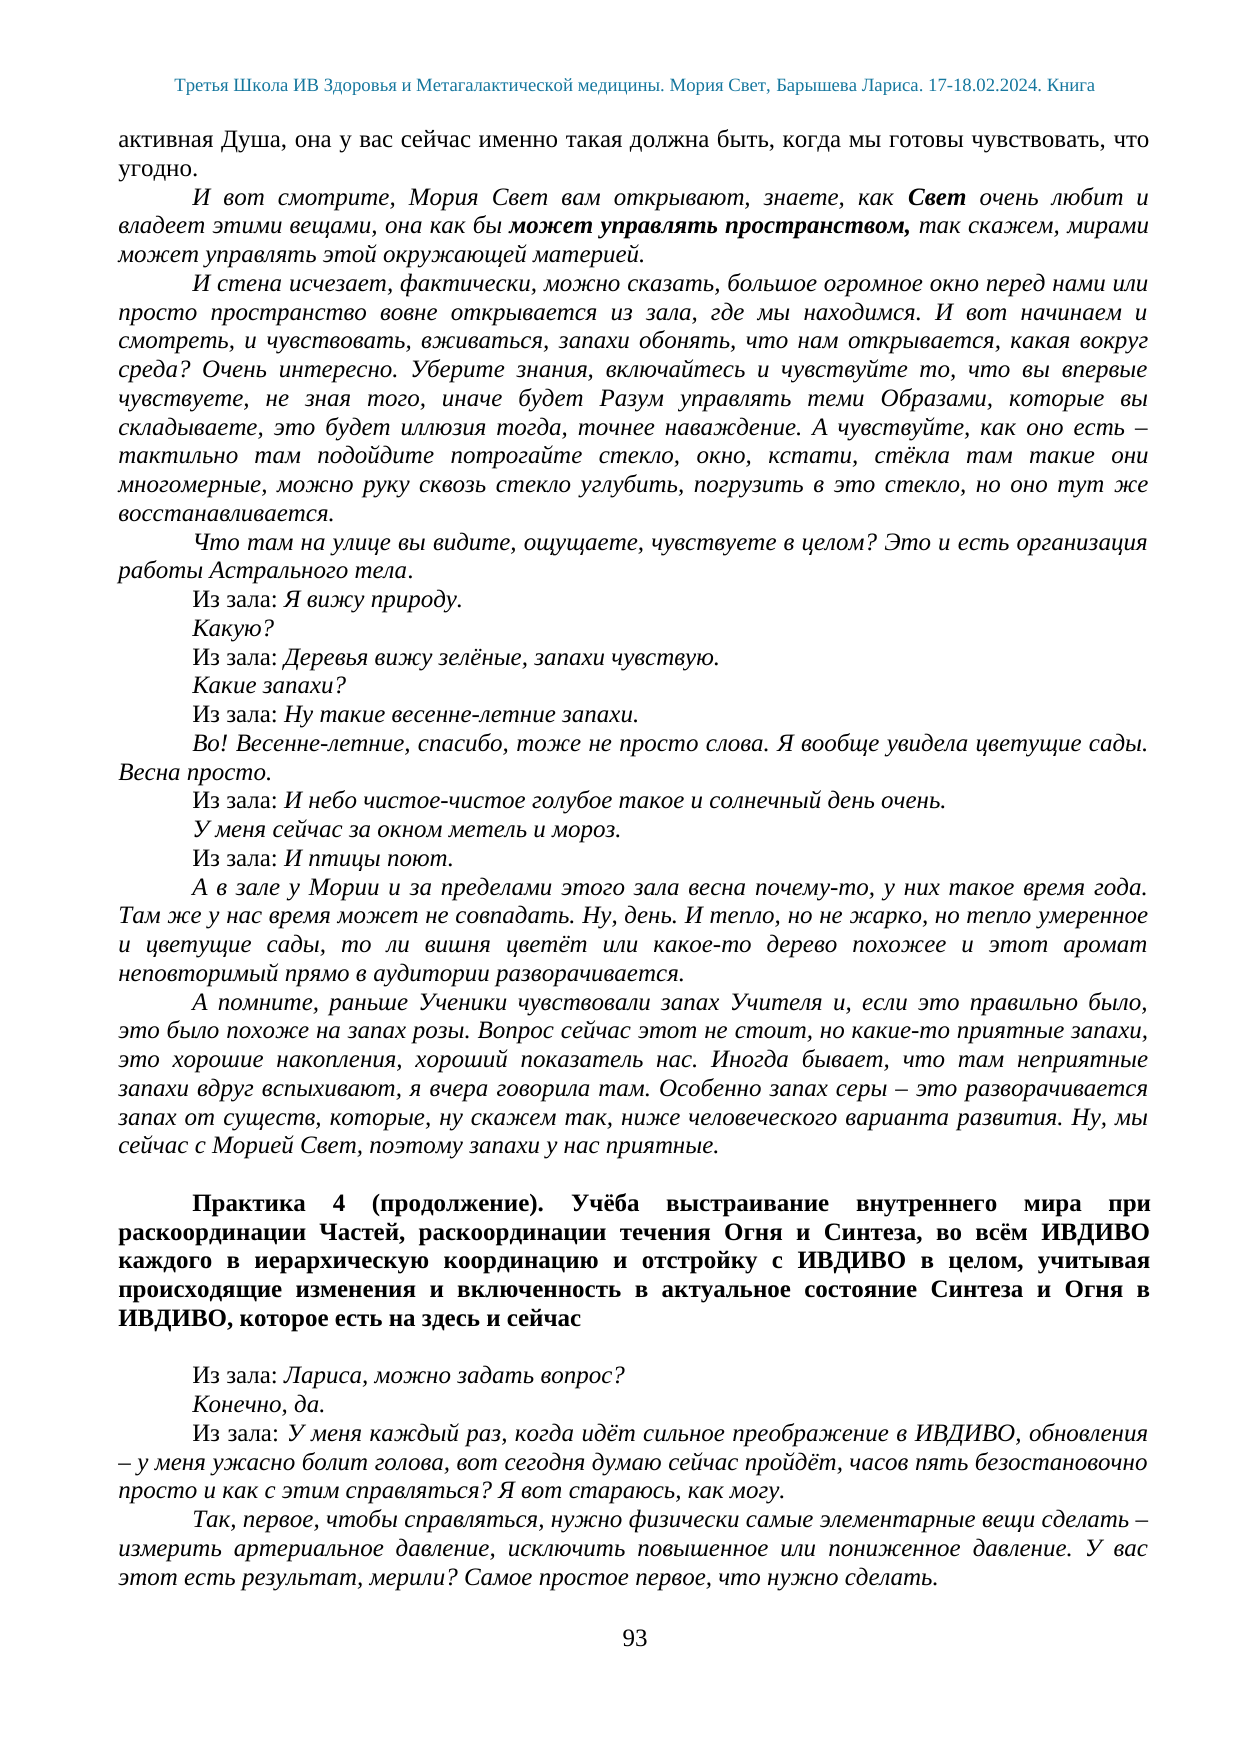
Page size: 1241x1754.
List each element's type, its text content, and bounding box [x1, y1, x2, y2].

text Конечно, да. [118, 1389, 1152, 1418]
text И стена исчезает, фактически, можно сказать, большое огромное окно перед нами или просто пространство вовне открывается из зала, где мы находимся. И вот начинаем и смотреть, и чувствовать, вживаться, запахи обонять, что нам открывается, какая вокруг среда? Очень интересно. Уберите знания, включайтесь и чувствуйте то, что вы впервые чувствуете, не зная того, иначе будет Разум управлять теми Образами, которые вы складываете, это будет иллюзия тогда, точнее наваждение. А чувствуйте, как оно есть – тактильно там подойдите потрогайте стекло, окно, кстати, стёкла там такие они многомерные, можно руку сквозь стекло углубить, погрузить в это стекло, но оно тут же восстанавливается. [118, 268, 1152, 527]
text Из зала: У меня каждый раз, когда идёт сильное преображение в ИВДИВО, обновления – у меня ужасно болит голова, вот сегодня думаю сейчас пройдёт, часов пять безостановочно просто и как с этим справляться? Я вот стараюсь, как могу. [118, 1418, 1152, 1504]
text Практика 4 (продолжение). Учёба выстраивание внутреннего мира при раскоординации Частей, раскоординации течения Огня и Синтеза, во всём ИВДИВО каждого в иерархическую координацию и отстройку с ИВДИВО в целом, учитывая происходящие изменения и включенность в актуальное состояние Синтеза и Огня в ИВДИВО, которое есть на здесь и сейчас [118, 1188, 1152, 1332]
text И вот смотрите, Мория Свет вам открывают, знаете, как Свет очень любит и владеет этими вещами, она как бы может управлять пространством, так скажем, мирами может управлять этой окружающей материей. [118, 182, 1152, 268]
text У меня сейчас за окном метель и мороз. [118, 814, 1152, 843]
text Из зала: Лариса, можно задать вопрос? [118, 1360, 1152, 1389]
text А в зале у Мории и за пределами этого зала весна почему-то, у них такое время года. Там же у нас время может не совпадать. Ну, день. И тепло, но не жарко, но тепло умеренное и цветущие сады, то ли вишня цветёт или какое-то дерево похожее и этот аромат неповторимый прямо в аудитории разворачивается. [118, 872, 1152, 987]
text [118, 124, 1152, 182]
text Так, первое, чтобы справляться, нужно физически самые элементарные вещи сделать – измерить артериальное давление, исключить повышенное или пониженное давление. У вас этот есть результат, мерили? Самое простое первое, что нужно сделать. [118, 1504, 1152, 1590]
text Из зала: И птицы поют. [118, 843, 1152, 872]
text Из зала: Ну такие весенне-летние запахи. [118, 699, 1152, 728]
text Во! Весенне-летние, спасибо, тоже не просто слова. Я вообще увидела цветущие сады. Весна просто. [118, 728, 1152, 785]
text Из зала: И небо чистое-чистое голубое такое и солнечный день очень. [118, 785, 1152, 814]
text А помните, раньше Ученики чувствовали запах Учителя и, если это правильно было, это было похоже на запах розы. Вопрос сейчас этот не стоит, но какие-то приятные запахи, это хорошие накопления, хороший показатель нас. Иногда бывает, что там неприятные запахи вдруг вспыхивают, я вчера говорила там. Особенно запах серы – это разворачивается запах от существ, которые, ну скажем так, ниже человеческого варианта развития. Ну, мы сейчас с Морией Свет, поэтому запахи у нас приятные. [118, 987, 1152, 1159]
text Из зала: Деревья вижу зелёные, запахи чувствую. [118, 642, 1152, 670]
text Из зала: Я вижу природу. [118, 584, 1152, 613]
text Что там на улице вы видите, ощущаете, чувствуете в целом? Это и есть организация работы Астрального тела. [118, 527, 1152, 584]
text Какие запахи? [118, 670, 1152, 699]
text Какую? [118, 613, 1152, 642]
